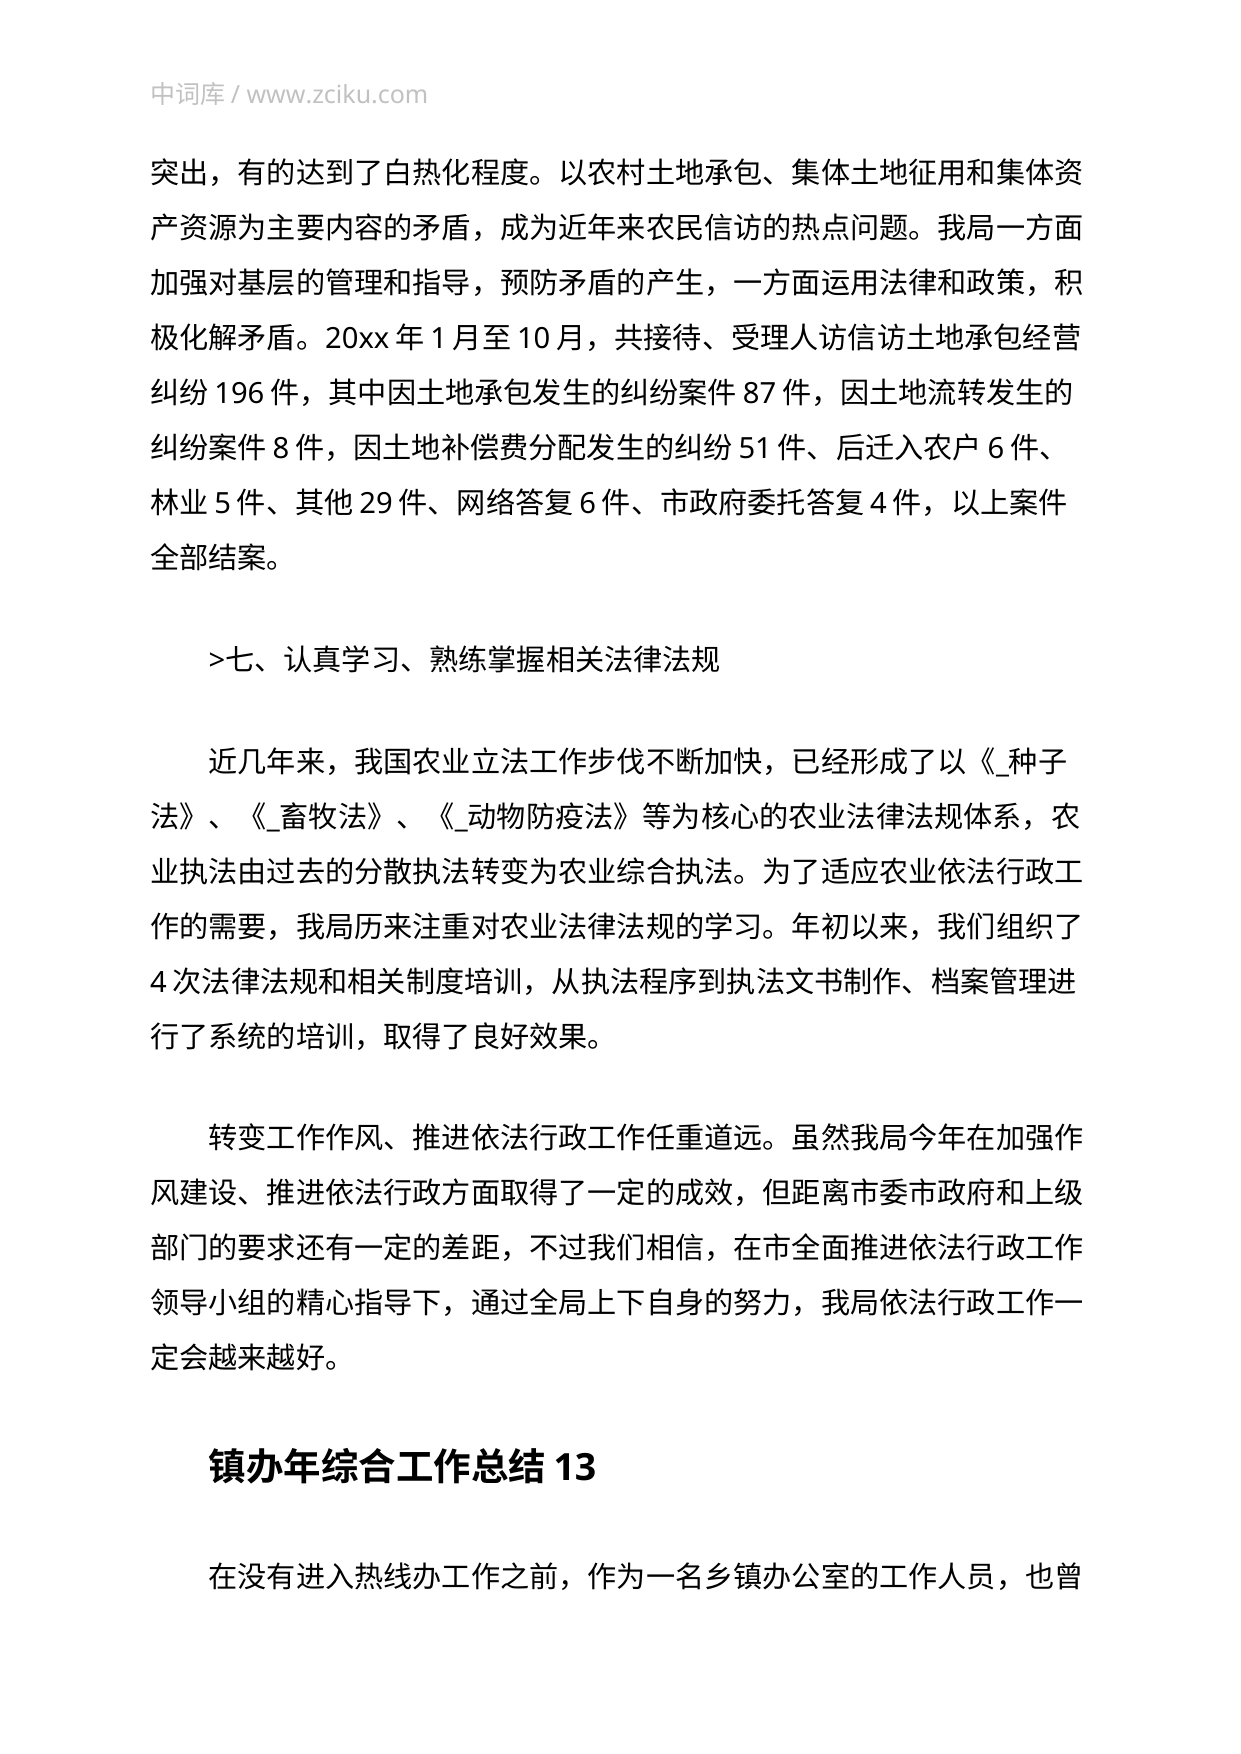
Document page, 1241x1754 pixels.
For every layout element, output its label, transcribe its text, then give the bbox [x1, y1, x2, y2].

text 转变工作作风、推进依法行政工作任重道远。虽然我局今年在加强作风建设、推进依法行政方面取得了一定的成效，但距离市委市政府和上级部门的要求还有一定的差距，不过我们相信，在市全面推进依法行政工作领导小组的精心指导下，通过全局上下自身的努力，我局依法行政工作一定会越来越好。 [150, 1115, 1090, 1377]
text >七、认真学习、熟练掌握相关法律法规 [150, 636, 1090, 679]
text 镇办年综合工作总结13 [150, 1436, 1090, 1491]
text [150, 150, 1090, 577]
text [150, 1554, 1090, 1596]
text 近几年来，我国农业立法工作步伐不断加快，已经形成了以《_种子法》、《_畜牧法》、《_动物防疫法》等为核心的农业法律法规体系，农业执法由过去的分散执法转变为农业综合执法。为了适应农业依法行政工作的需要，我局历来注重对农业法律法规的学习。年初以来，我们组织了4次法律法规和相关制度培训，从执法程序到执法文书制作、档案管理进行了系统的培训，取得了良好效果。 [150, 738, 1090, 1056]
